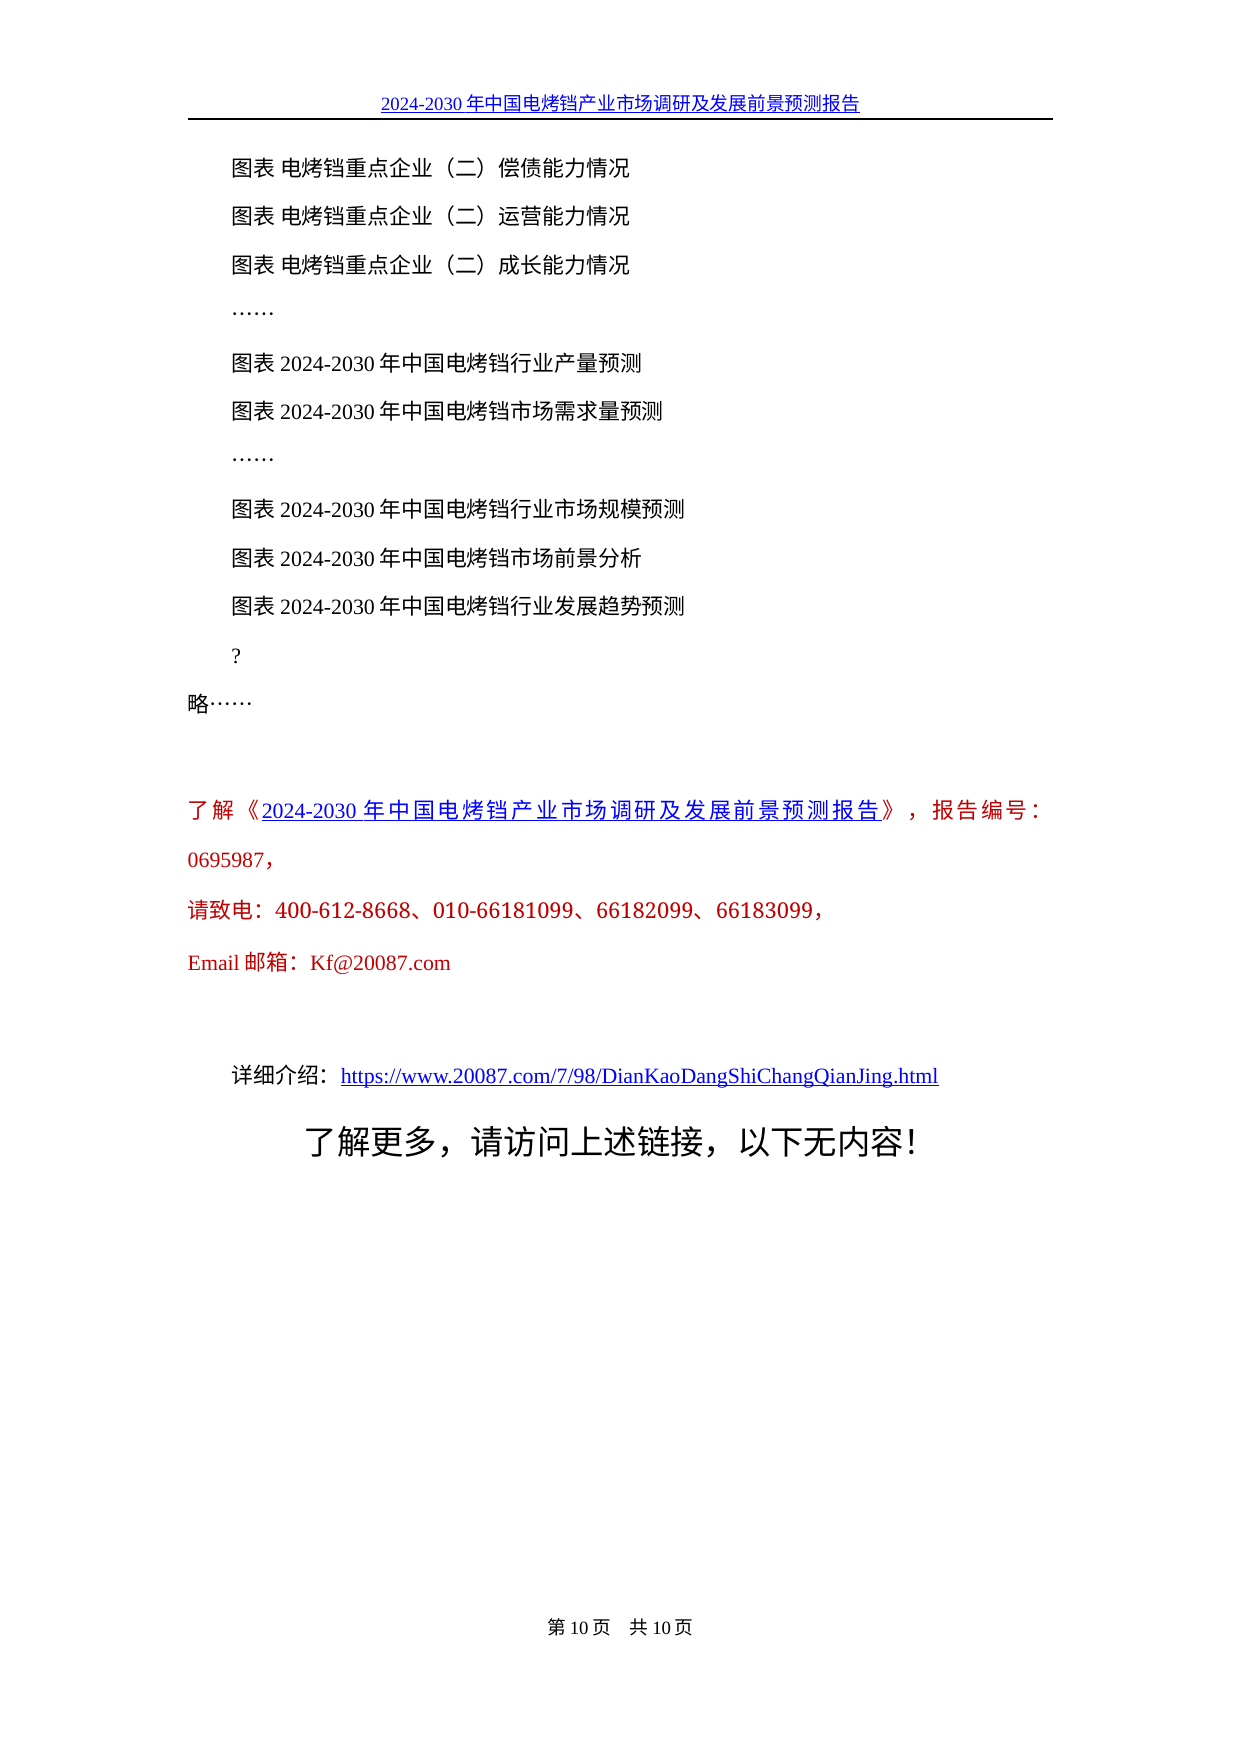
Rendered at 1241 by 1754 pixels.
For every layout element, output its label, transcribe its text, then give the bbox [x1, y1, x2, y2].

text 了解《2024-2030年中国电烤铛产业市场调研及发展前景预测报告》，报告编号：0695987， [187, 793, 1053, 874]
title 了解更多，请访问上述链接，以下无内容！ [187, 1108, 1053, 1173]
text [187, 150, 1053, 719]
text 详细介绍：https://www.20087.com/7/98/DianKaoDangShiChangQianJing.html [187, 1058, 1053, 1090]
text 请致电：400-612-8668、010-66181099、66182099、66183099， [187, 893, 1053, 926]
text Email邮箱：Kf@20087.com [187, 945, 1053, 977]
